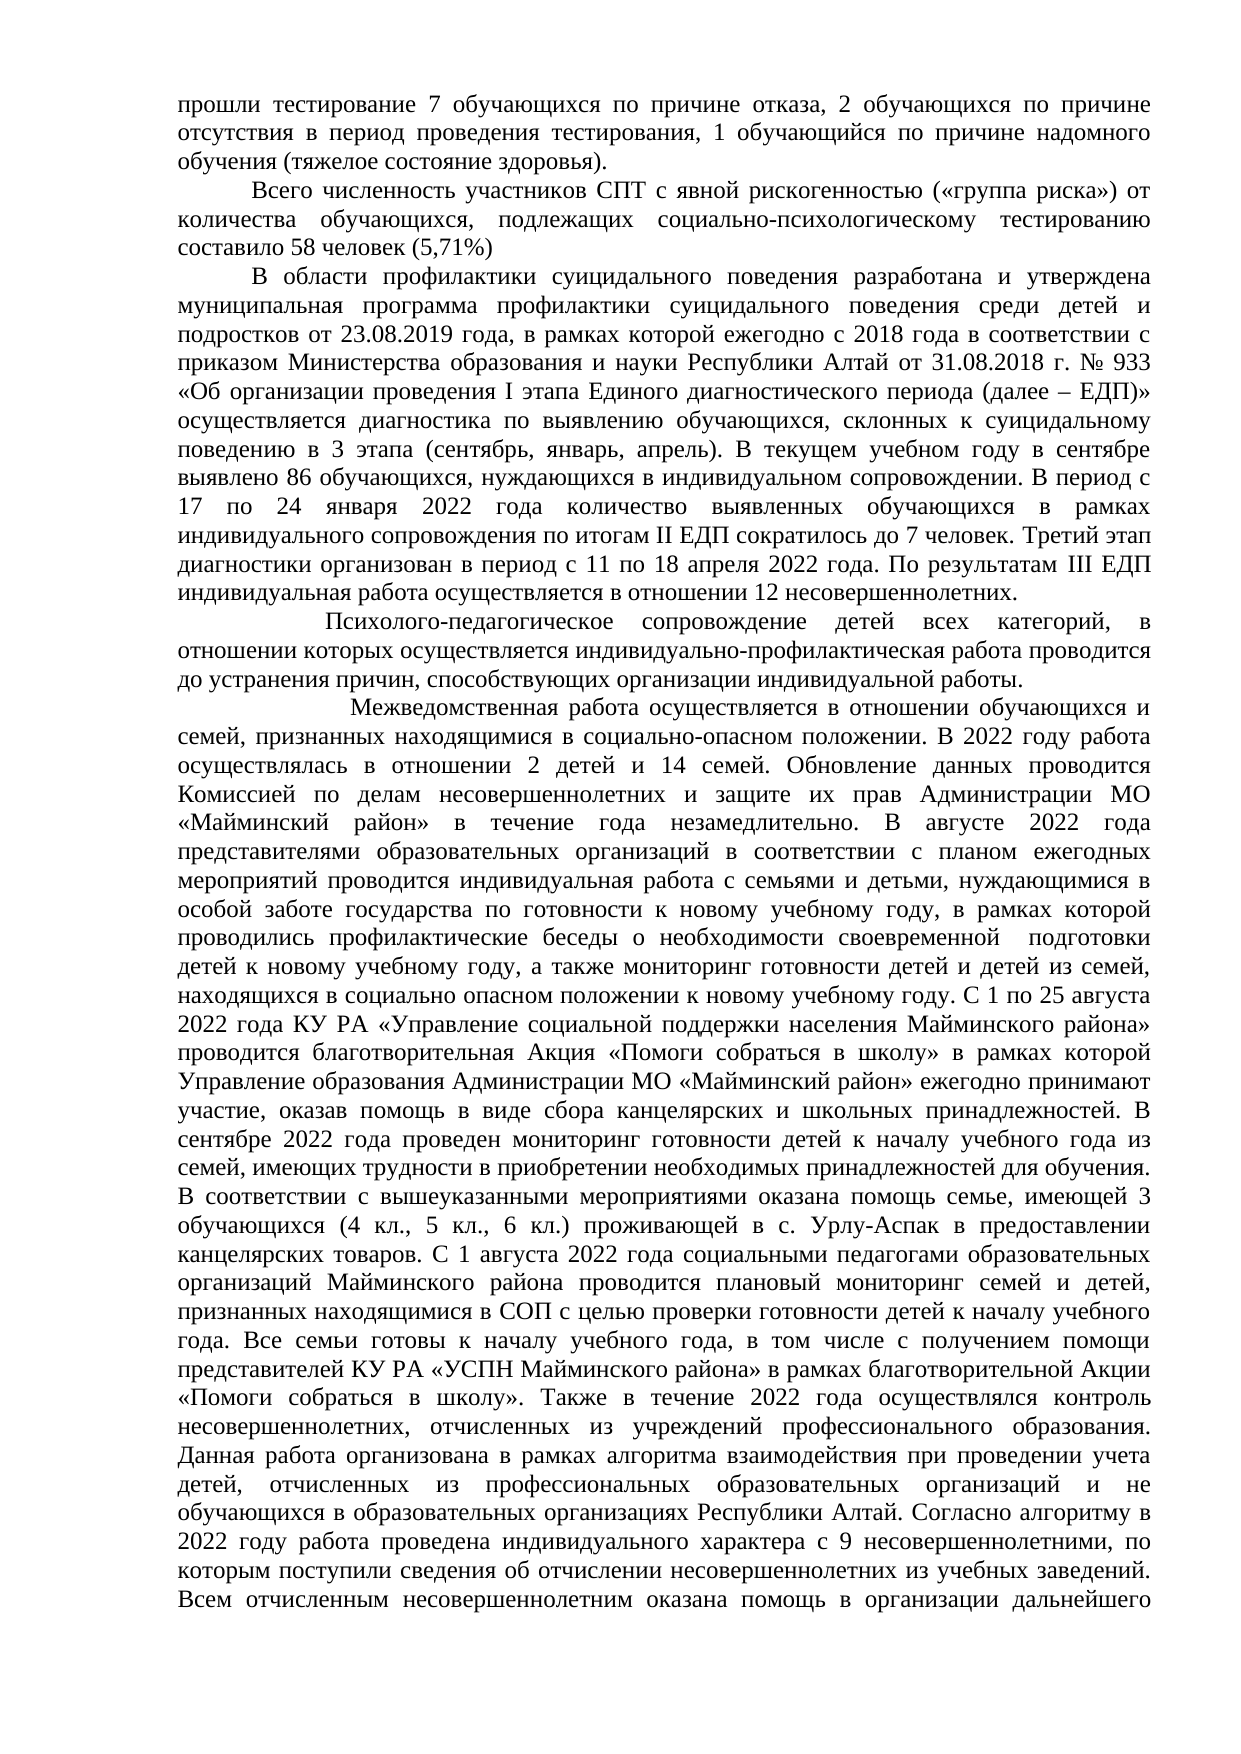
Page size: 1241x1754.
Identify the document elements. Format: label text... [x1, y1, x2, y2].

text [177, 89, 1152, 175]
text В области профилактики суицидального поведения разработана и утверждена муниципальная программа профилактики суицидального поведения среди детей и подростков от 23.08.2019 года, в рамках которой ежегодно с 2018 года в соответствии с приказом Министерства образования и науки Республики Алтай от 31.08.2018 г. № 933 «Об организации проведения I этапа Единого диагностического периода (далее – ЕДП)» осуществляется диагностика по выявлению обучающихся, склонных к суицидальному поведению в 3 этапа (сентябрь, январь, апрель). В текущем учебном году в сентябре выявлено 86 обучающихся, нуждающихся в индивидуальном сопровождении. В период с 17 по 24 января 2022 года количество выявленных обучающихся в рамках индивидуального сопровождения по итогам II ЕДП сократилось до 7 человек. Третий этап диагностики организован в период с 11 по 18 апреля 2022 года. По результатам III ЕДП индивидуальная работа осуществляется в отношении 12 несовершеннолетних. [177, 261, 1152, 606]
text Психолого-педагогическое сопровождение детей всех категорий, в отношении которых осуществляется индивидуально-профилактическая работа проводится до устранения причин, способствующих организации индивидуальной работы. [177, 606, 1152, 692]
text Всего численность участников СПТ с явной рискогенностью («группа риска») от количества обучающихся, подлежащих социально-психологическому тестированию составило 58 человек (5,71%) [177, 175, 1152, 261]
